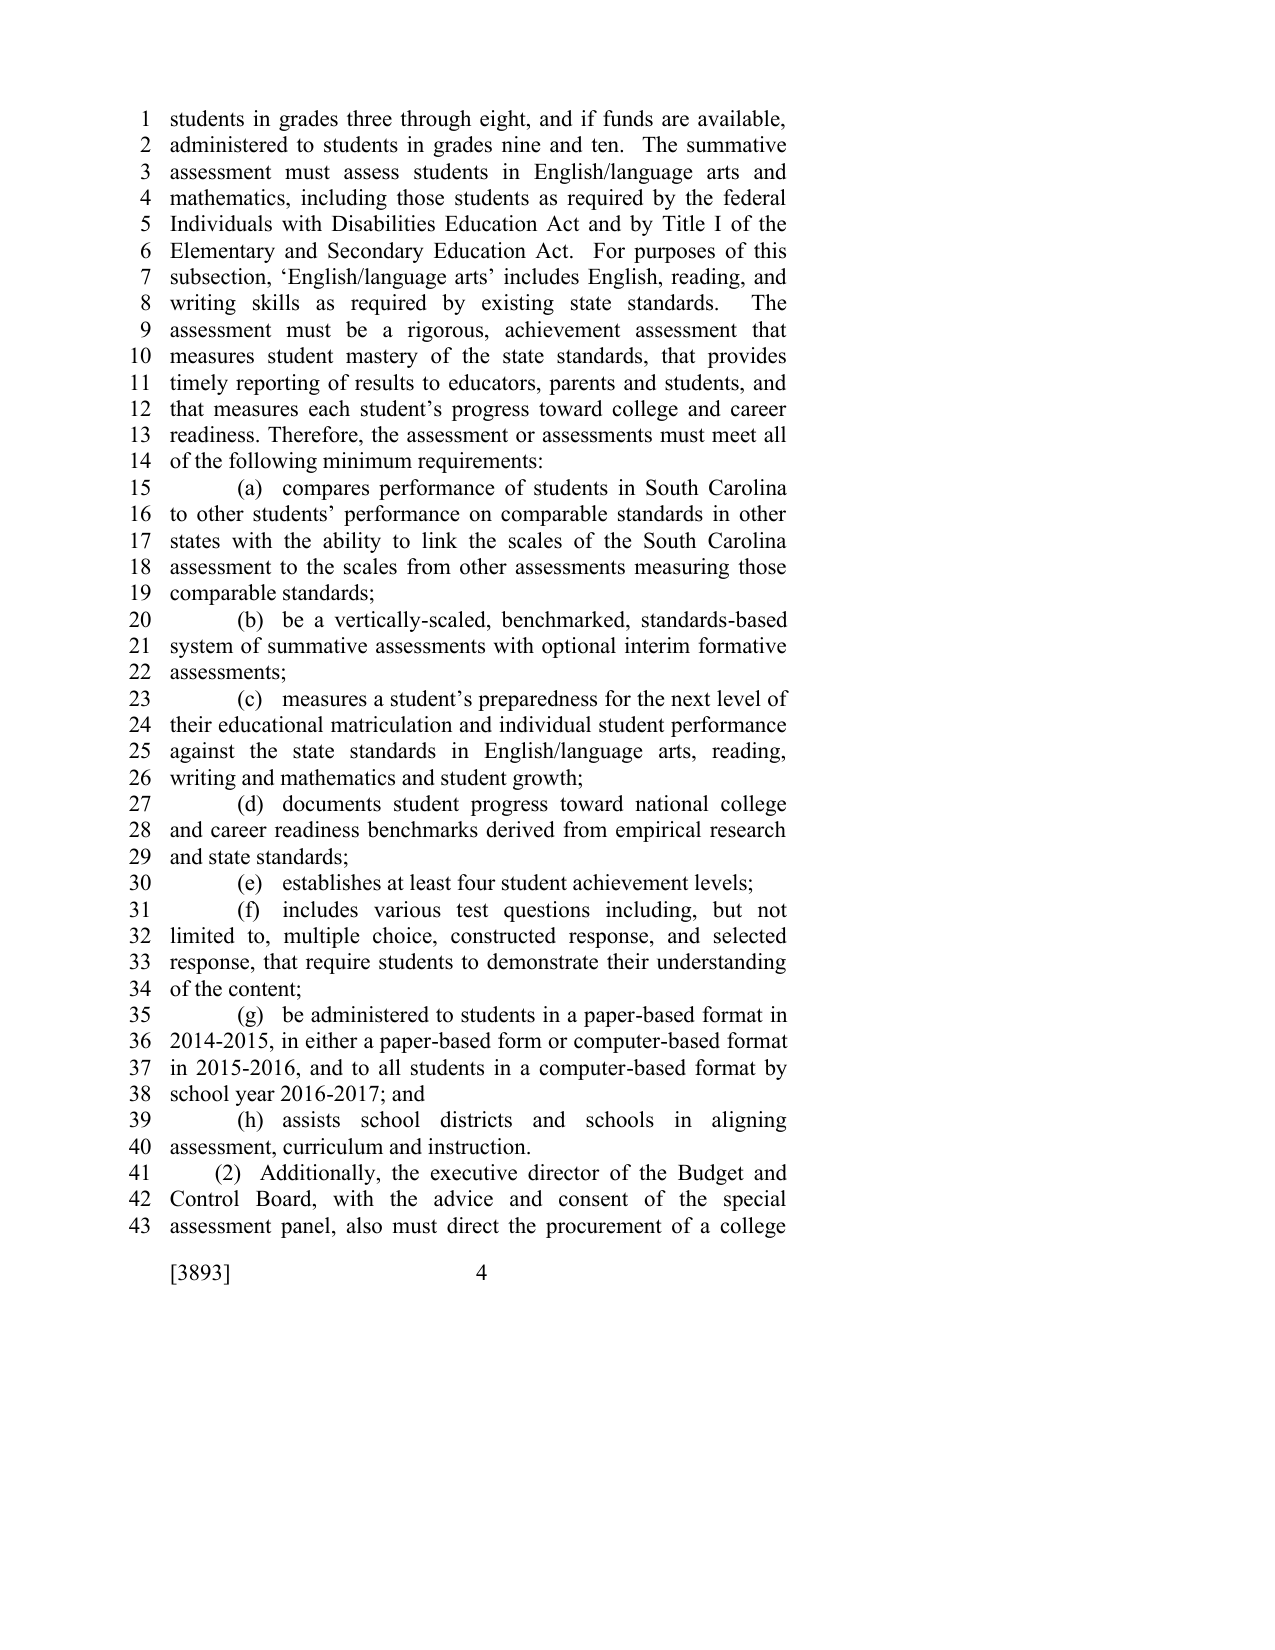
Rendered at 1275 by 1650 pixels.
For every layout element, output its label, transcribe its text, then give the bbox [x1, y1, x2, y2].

text (c) measures a student’s preparedness for the next level of their educational matriculation and individual student performance against the state standards in English/language arts, reading, writing and mathematics and student growth; [169, 685, 787, 790]
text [169, 1159, 787, 1238]
text (h) assists school districts and schools in aligning assessment, curriculum and instruction. [169, 1106, 787, 1159]
text (f) includes various test questions including, but not limited to, multiple choice, constructed response, and selected response, that require students to demonstrate their understanding of the content; [169, 896, 787, 1001]
text (e) establishes at least four student achievement levels; [169, 869, 787, 896]
text (d) documents student progress toward national college and career readiness benchmarks derived from empirical research and state standards; [169, 790, 787, 869]
text (g) be administered to students in a paper-based format in 2014-2015, in either a paper-based form or computer-based format in 2015-2016, and to all students in a computer-based format by school year 2016-2017; and [169, 1001, 787, 1106]
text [169, 105, 787, 474]
text (a) compares performance of students in South Carolina to other students’ performance on comparable standards in other states with the ability to link the scales of the South Carolina assessment to the scales from other assessments measuring those comparable standards; [169, 474, 787, 606]
text (b) be a vertically-scaled, benchmarked, standards-based system of summative assessments with optional interim formative assessments; [169, 606, 787, 685]
